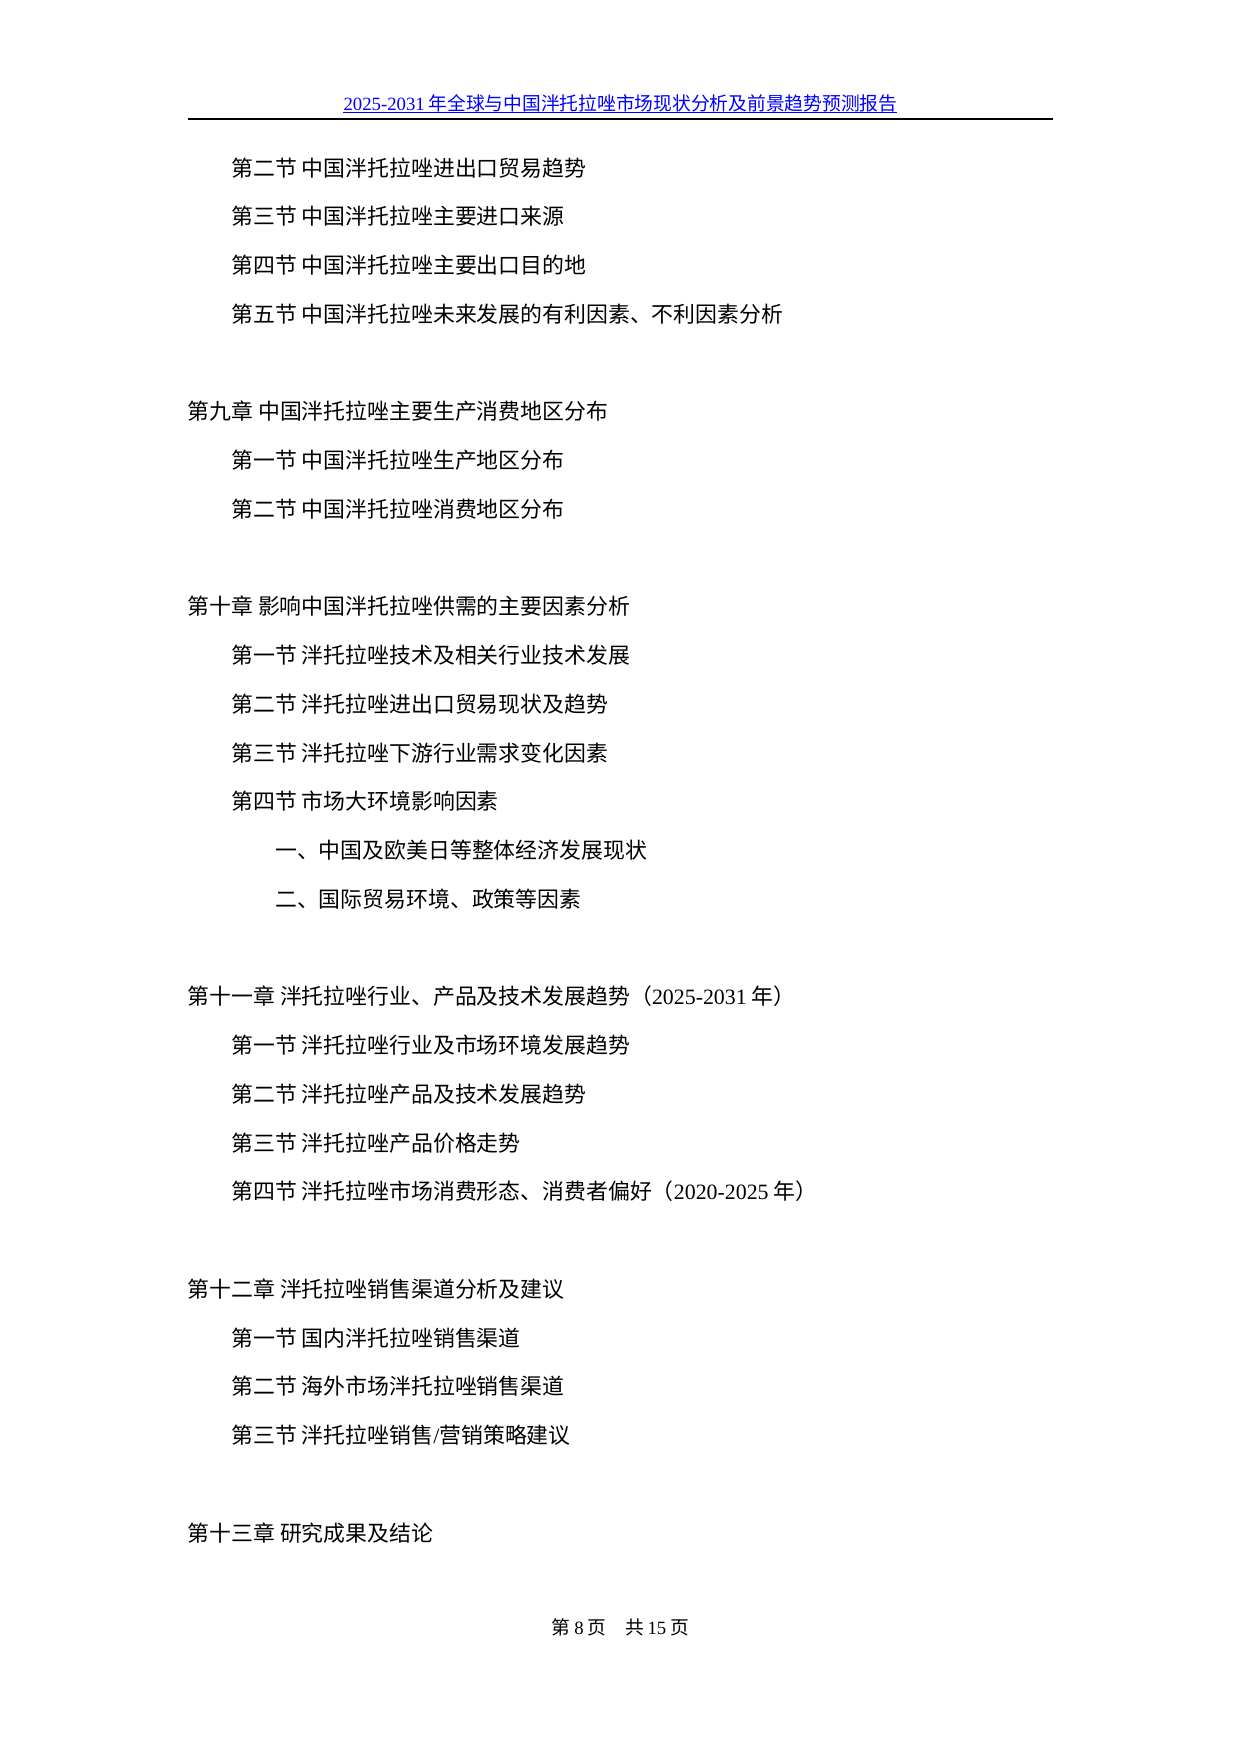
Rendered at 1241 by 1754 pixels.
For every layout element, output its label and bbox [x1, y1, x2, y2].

text [187, 150, 1053, 1548]
